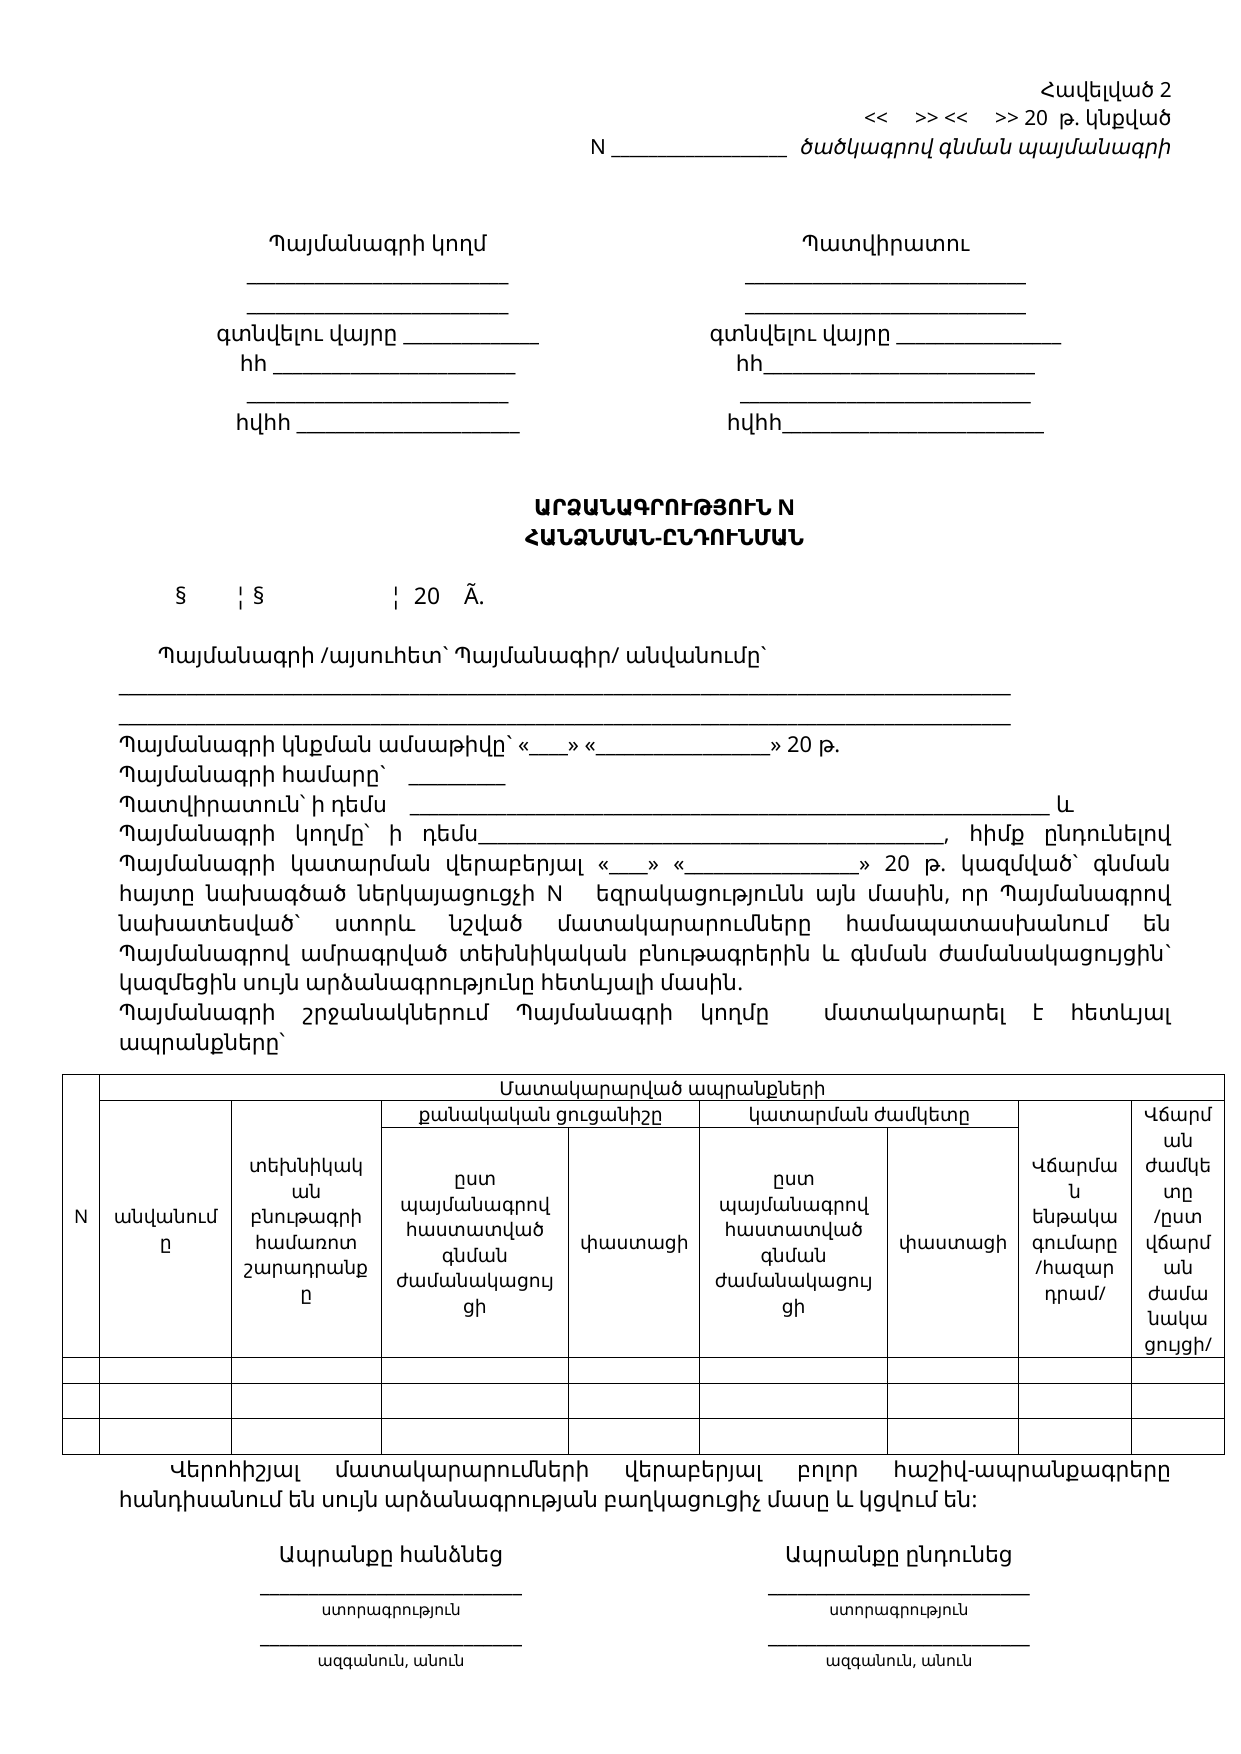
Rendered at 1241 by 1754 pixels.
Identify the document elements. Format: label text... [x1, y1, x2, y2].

table_cell [382, 1384, 568, 1418]
text N ___________________ ծածկագրով գնման պայմանագրի [118, 132, 1171, 160]
text Պայմանագրի կողմը՝ ի դեմս________________________________________________, հիմք ընդունելով Պայմանագրի կատարման վերաբերյալ «____» «__________________» 20 թ. կազմված` գնման հայտը նախագծած ներկայացուցչի N եզրակացությունն այն մասին, որ Պայմանագրով նախատեսված` ստորև նշված մատակարարումները համապատասխանում են Պայմանագրով ամրագրված տեխնիկական բնութագրերին և գնման ժամանակացույցին` կազմեցին սույն արձանագրությունը հետևյալի մասին. [118, 818, 1171, 997]
table_cell [100, 1419, 231, 1453]
table_header Ապրանքը հանձնեց [137, 1539, 645, 1569]
text Հավելված 2 [118, 75, 1171, 103]
text Պայմանագրի կնքման ամսաթիվը` «____» «__________________» 20 թ. [118, 729, 1171, 759]
text ՀԱՆՁՆՄԱՆ-ԸՆԴՈՒՆՄԱՆ [118, 522, 1171, 552]
text ____________________________________________________________________________________________ [118, 699, 1171, 729]
table_header Պատվիրատու _____________________________ _____________________________ գտնվելու վայրը _________________ հհ____________________________ ______________________________ հվհհ___________________________ [618, 229, 1153, 437]
table_cell [382, 1358, 568, 1383]
table_cell [63, 1358, 99, 1383]
table_cell անվանումը [100, 1101, 231, 1357]
table_cell Վճարման ժամկետը /ըստ վճարման ժամանակացույցի/ [1132, 1101, 1224, 1357]
table_cell ըստ պայմանագրով հաստատված գնման ժամանակացույցի [382, 1128, 568, 1357]
table_cell [1019, 1419, 1131, 1453]
table_cell [100, 1358, 231, 1383]
table_cell [100, 1384, 231, 1418]
table_cell փաստացի [569, 1128, 699, 1357]
table_cell [1019, 1384, 1131, 1418]
table_cell [63, 1419, 99, 1453]
text § ¦ § ¦ 20 Ã. [118, 580, 1171, 611]
table_cell [1132, 1419, 1224, 1453]
table_header Ապրանքը ընդունեց [645, 1539, 1153, 1569]
table_cell ___________________________ ազգանուն, անուն [137, 1620, 645, 1671]
table_cell [232, 1358, 381, 1383]
table_cell կատարման ժամկետը [700, 1101, 1018, 1127]
table_header Մատակարարված ապրանքների [100, 1075, 1224, 1100]
table_cell տեխնիկական բնութագրի համառոտ շարադրանքը [232, 1101, 381, 1357]
table_header N [63, 1075, 99, 1357]
table_cell [63, 1384, 99, 1418]
table_cell ըստ պայմանագրով հաստատված գնման ժամանակացույցի [700, 1128, 887, 1357]
table_cell ___________________________ ստորագրություն [645, 1569, 1153, 1620]
table_cell փաստացի [888, 1128, 1018, 1357]
table_cell [888, 1419, 1018, 1453]
table_cell [700, 1419, 887, 1453]
table_cell Վճարման ենթակա գումարը /հազար դրամ/ [1019, 1101, 1131, 1357]
table_cell [888, 1358, 1018, 1383]
text Վերոհիշյալ մատակարարումների վերաբերյալ բոլոր հաշիվ-ապրանքագրերը հանդիսանում են սույն արձանագրության բաղկացուցիչ մասը և կցվում են: [118, 1455, 1171, 1514]
table_cell [569, 1384, 699, 1418]
table_header Պայմանագրի կողմ ___________________________ ___________________________ գտնվելու վայրը ______________ հհ _________________________ ___________________________ հվհհ _______________________ [137, 229, 618, 437]
table_cell [888, 1384, 1018, 1418]
text Պատվիրատուն՝ ի դեմս __________________________________________________________________ և [118, 789, 1171, 818]
text ԱՐՁԱՆԱԳՐՈՒԹՅՈՒՆ N [118, 492, 1171, 522]
table_cell [1019, 1358, 1131, 1383]
table_cell [700, 1358, 887, 1383]
table_cell [569, 1419, 699, 1453]
text Պայմանագրի շրջանակներում Պայմանագրի կողմը մատակարարել է հետևյալ ապրանքները՝ [118, 997, 1171, 1057]
table_cell [1132, 1384, 1224, 1418]
table_cell [382, 1419, 568, 1453]
table_cell [700, 1384, 887, 1418]
text << >> << >> 20 թ. կնքված [118, 103, 1171, 132]
table_cell ___________________________ ստորագրություն [137, 1569, 645, 1620]
text Պայմանագրի համարը` __________ [118, 759, 1171, 789]
table_cell [232, 1419, 381, 1453]
table_cell [569, 1358, 699, 1383]
text Պայմանագրի /այսուհետ` Պայմանագիր/ անվանումը` ____________________________________________________________________________________________ [118, 640, 1171, 699]
table_cell [1132, 1358, 1224, 1383]
table_cell քանակական ցուցանիշը [382, 1101, 699, 1127]
table_cell [232, 1384, 381, 1418]
table_cell ___________________________ ազգանուն, անուն [645, 1620, 1153, 1671]
